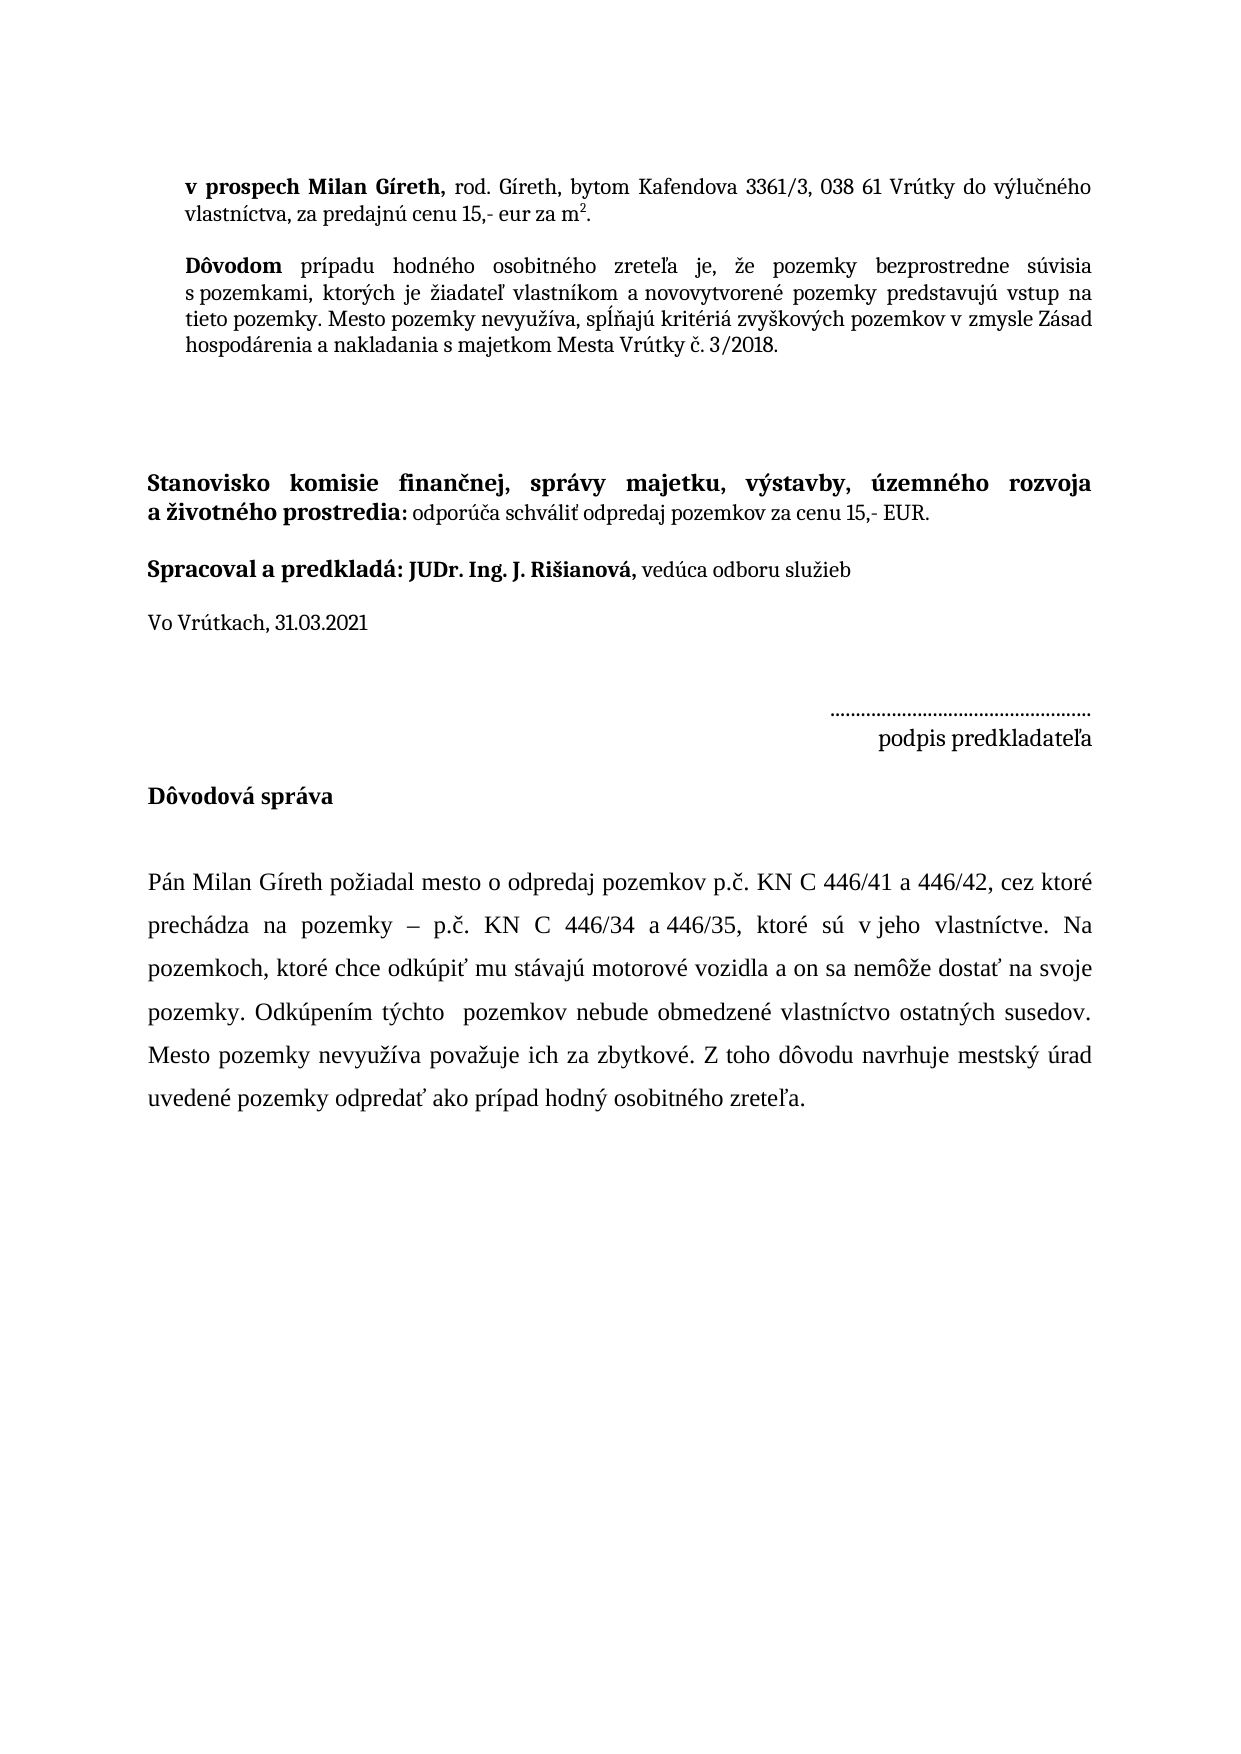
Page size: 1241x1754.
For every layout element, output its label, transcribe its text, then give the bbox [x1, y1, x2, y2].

text v prospech Milan Gíreth, rod. Gíreth, bytom Kafendova 3361/3, 038 61 Vrútky do výlučného vlastníctva, za predajnú cenu 15,- eur za m2. [185, 174, 1093, 227]
text Vo Vrútkach, 31.03.2021 [148, 610, 1093, 636]
text ................................................... podpis predkladateľa [148, 694, 1093, 752]
text Dôvodová správa [148, 781, 1093, 810]
text Spracoval a predkladá: JUDr. Ing. J. Rišianová, vedúca odboru služieb [148, 555, 1093, 584]
text Stanovisko komisie finančnej, správy majetku, výstavby, územného rozvoja a životného prostredia: odporúča schváliť odpredaj pozemkov za cenu 15,- EUR. [148, 469, 1093, 526]
text Pán Milan Gíreth požiadal mesto o odpredaj pozemkov p.č. KN C 446/41 a 446/42, cez ktoré prechádza na pozemky – p.č. KN C 446/34 a 446/35, ktoré sú v jeho vlastníctve. Na pozemkoch, ktoré chce odkúpiť mu stávajú motorové vozidla a on sa nemôže dostať na svoje pozemky. Odkúpením týchto pozemkov nebude obmedzené vlastníctvo ostatných susedov. Mesto pozemky nevyužíva považuje ich za zbytkové. Z toho dôvodu navrhuje mestský úrad uvedené pozemky odpredať ako prípad hodný osobitného zreteľa. [148, 867, 1093, 1112]
